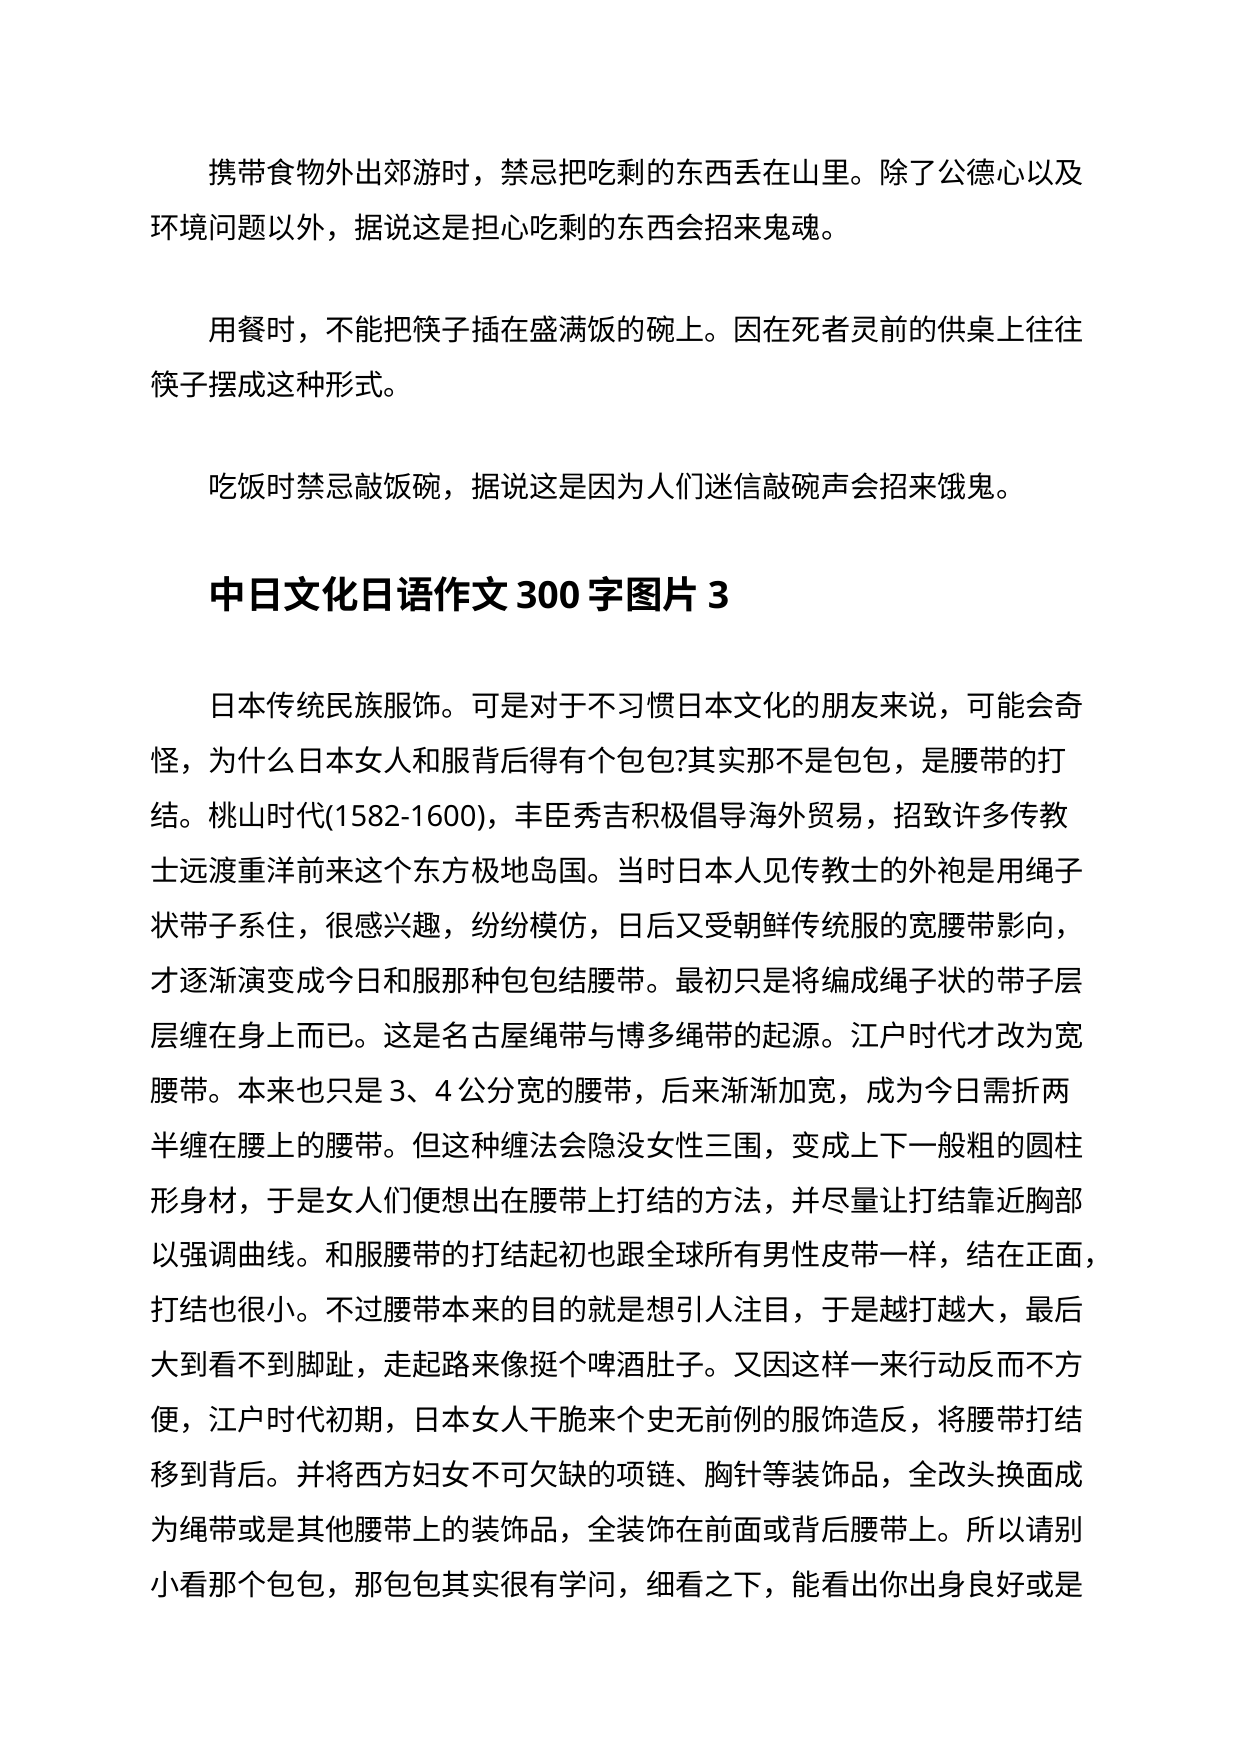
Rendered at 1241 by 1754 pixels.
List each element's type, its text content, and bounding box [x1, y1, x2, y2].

text 用餐时，不能把筷子插在盛满饭的碗上。因在死者灵前的供桌上往往筷子摆成这种形式。 [150, 307, 1090, 404]
text 携带食物外出郊游时，禁忌把吃剩的东西丢在山里。除了公德心以及环境问题以外，据说这是担心吃剩的东西会招来鬼魂。 [150, 150, 1090, 247]
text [150, 683, 1090, 1604]
text 吃饭时禁忌敲饭碗，据说这是因为人们迷信敲碗声会招来饿鬼。 [150, 463, 1090, 506]
text 中日文化日语作文300字图片3 [150, 565, 1090, 619]
